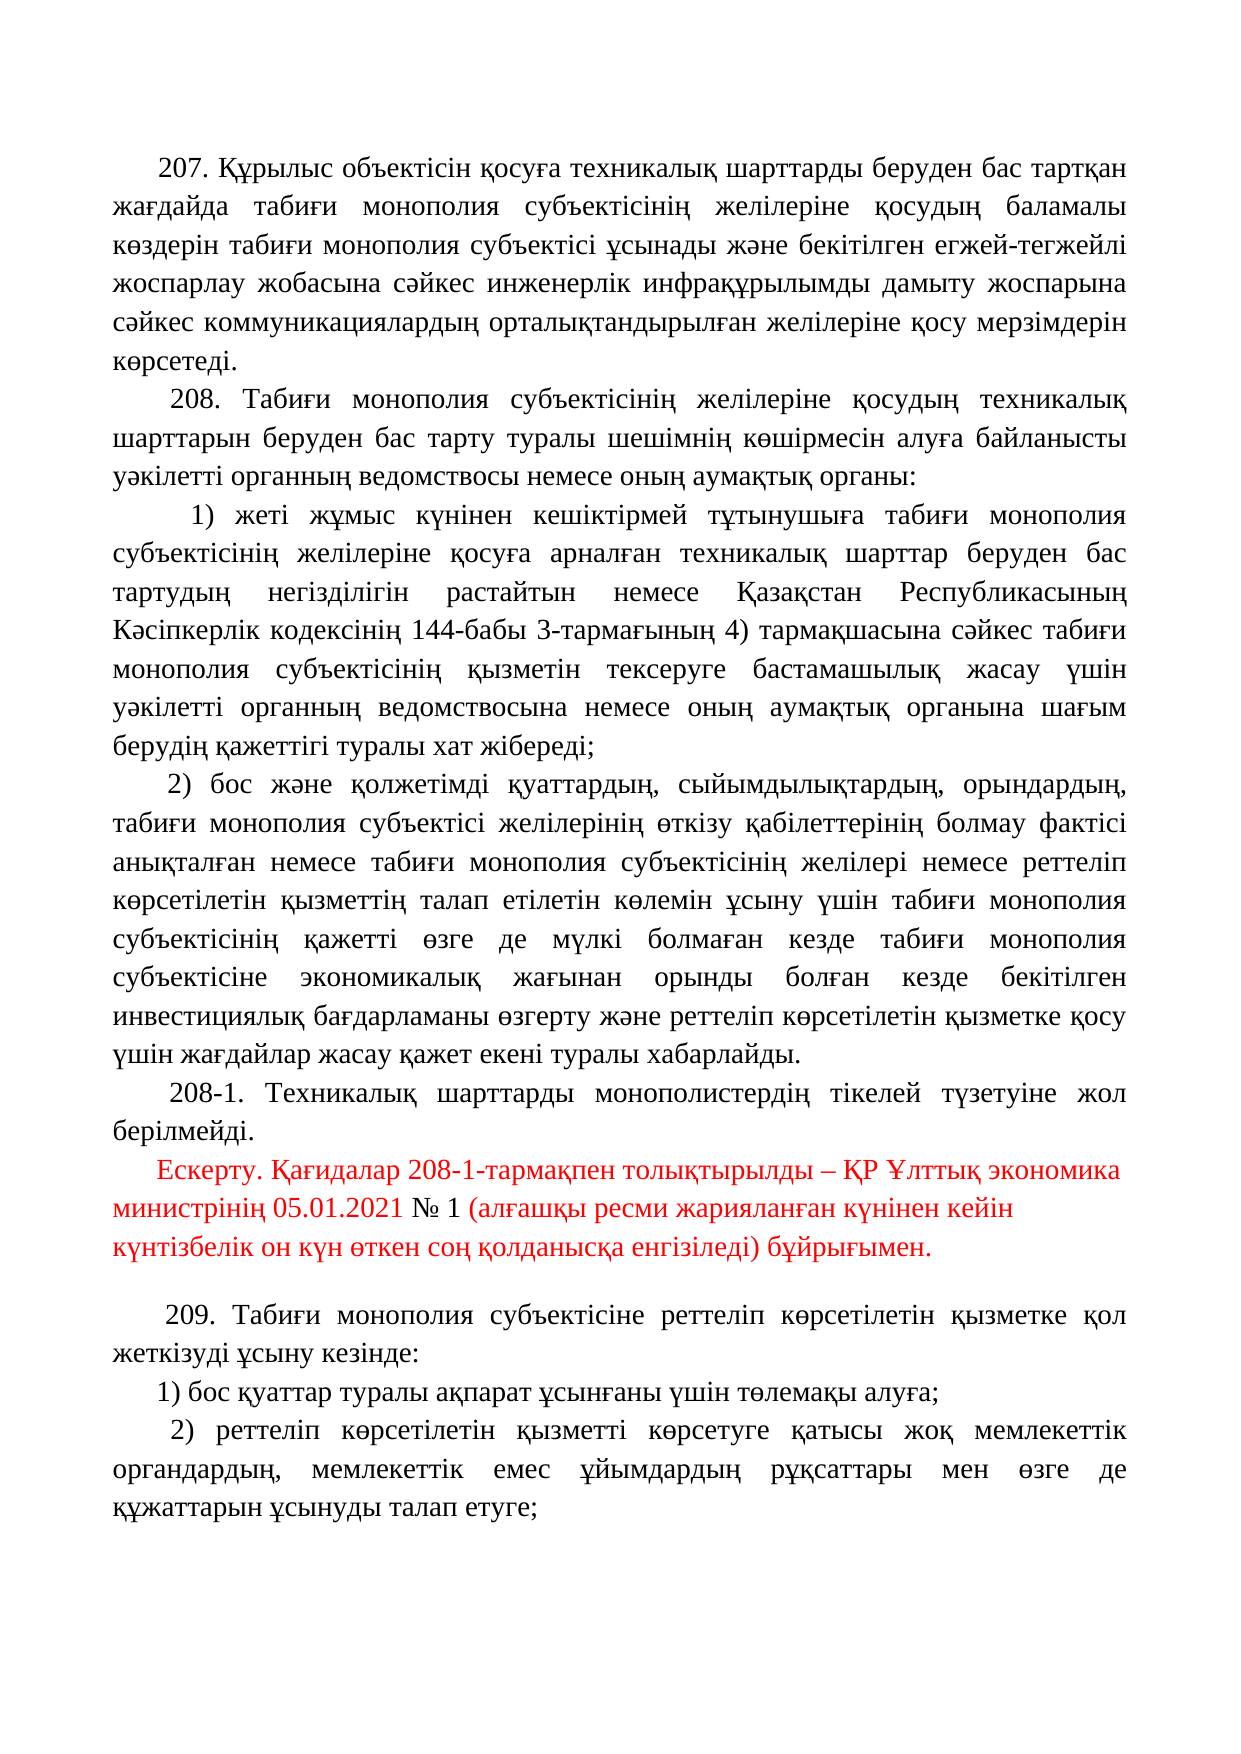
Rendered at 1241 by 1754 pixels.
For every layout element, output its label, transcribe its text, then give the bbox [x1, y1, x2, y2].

text 208. Табиғи монополия субъектісінің желілеріне қосудың техникалық шарттарын беруден бас тарту туралы шешімнің көшірмесін алуға байланысты уәкілетті органның ведомствосы немесе оның аумақтық органы: [112, 381, 1128, 492]
text 2) реттеліп көрсетілетін қызметті көрсетуге қатысы жоқ мемлекеттік органдардың, мемлекеттік емес ұйымдардың рұқсаттары мен өзге де құжаттарын ұсынуды талап етуге; [112, 1412, 1128, 1523]
text Ескерту. Қағидалар 208-1-тармақпен толықтырылды – ҚР Ұлттық экономика министрінің 05.01.2021 № 1 (алғашқы ресми жарияланған күнінен кейін күнтізбелік он күн өткен соң қолданысқа енгізіледі) бұйрығымен. [112, 1152, 1128, 1293]
text 208-1. Техникалық шарттарды монополистердің тікелей түзетуіне жол берілмейді. [112, 1075, 1128, 1147]
text 209. Табиғи монополия субъектісіне реттеліп көрсетілетін қызметке қол жеткізуді ұсыну кезінде: [112, 1297, 1128, 1369]
text 207. Құрылыс объектісін қосуға техникалық шарттарды беруден бас тартқан жағдайда табиғи монополия субъектісінің желілеріне қосудың баламалы көздерін табиғи монополия субъектісі ұсынады және бекітілген егжей-тегжейлі жоспарлау жобасына сәйкес инженерлік инфрақұрылымды дамыту жоспарына сәйкес коммуникациялардың орталықтандырылған желілеріне қосу мерзімдерін көрсетеді. [112, 150, 1128, 376]
text 1) бос қуаттар туралы ақпарат ұсынғаны үшін төлемақы алуға; [112, 1374, 1128, 1407]
text 2) бос және қолжетімді қуаттардың, сыйымдылықтардың, орындардың, табиғи монополия субъектісі желілерінің өткізу қабілеттерінің болмау фактісі анықталған немесе табиғи монополия субъектісінің желілері немесе реттеліп көрсетілетін қызметтің талап етілетін көлемін ұсыну үшін табиғи монополия субъектісінің қажетті өзге де мүлкі болмаған кезде табиғи монополия субъектісіне экономикалық жағынан орынды болған кезде бекітілген инвестициялық бағдарламаны өзгерту және реттеліп көрсетілетін қызметке қосу үшін жағдайлар жасау қажет екені туралы хабарлайды. [112, 767, 1128, 1070]
text 1) жеті жұмыс күнінен кешіктірмей тұтынушыға табиғи монополия субъектісінің желілеріне қосуға арналған техникалық шарттар беруден бас тартудың негізділігін растайтын немесе Қазақстан Республикасының Кәсіпкерлік кодексінің 144-бабы 3-тармағының 4) тармақшасына сәйкес табиғи монополия субъектісінің қызметін тексеруге бастамашылық жасау үшін уәкілетті органның ведомствосына немесе оның аумақтық органына шағым берудің қажеттігі туралы хат жібереді; [112, 497, 1128, 762]
